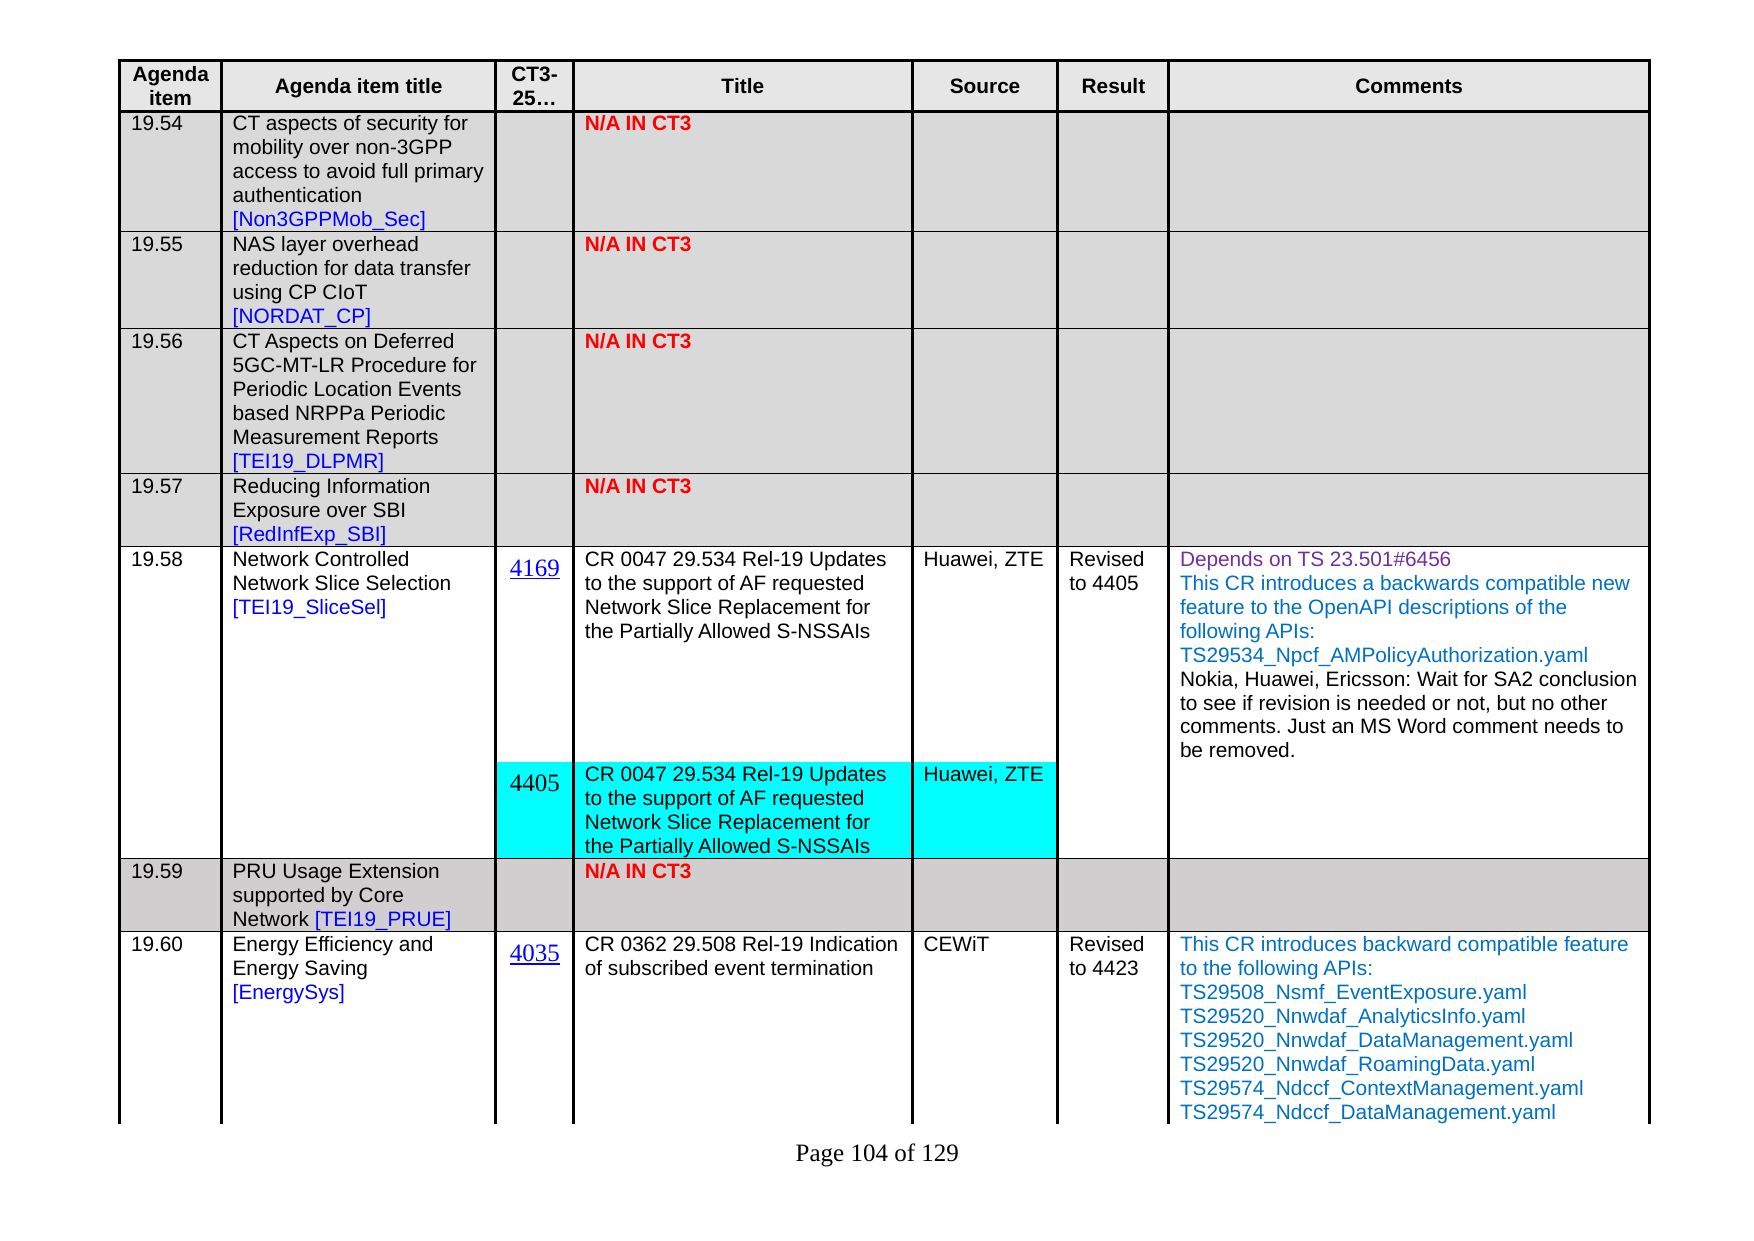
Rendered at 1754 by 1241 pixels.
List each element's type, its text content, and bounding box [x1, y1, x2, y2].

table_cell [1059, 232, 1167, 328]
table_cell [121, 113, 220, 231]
table_header Agenda item [121, 62, 220, 110]
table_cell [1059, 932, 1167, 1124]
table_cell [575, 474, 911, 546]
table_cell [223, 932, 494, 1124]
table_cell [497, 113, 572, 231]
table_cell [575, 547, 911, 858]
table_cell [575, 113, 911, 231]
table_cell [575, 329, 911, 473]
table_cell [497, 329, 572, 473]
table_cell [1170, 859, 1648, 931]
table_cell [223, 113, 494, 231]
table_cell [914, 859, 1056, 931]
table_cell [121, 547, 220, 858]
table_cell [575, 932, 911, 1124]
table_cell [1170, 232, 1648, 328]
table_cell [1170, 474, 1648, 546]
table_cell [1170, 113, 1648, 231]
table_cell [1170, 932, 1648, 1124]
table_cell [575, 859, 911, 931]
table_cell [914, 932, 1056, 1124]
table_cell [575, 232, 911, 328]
table_header Title [575, 62, 911, 110]
table_header CT3-25… [497, 62, 572, 110]
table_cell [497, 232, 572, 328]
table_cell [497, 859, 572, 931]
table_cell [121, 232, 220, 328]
table_header Agenda item title [223, 62, 494, 110]
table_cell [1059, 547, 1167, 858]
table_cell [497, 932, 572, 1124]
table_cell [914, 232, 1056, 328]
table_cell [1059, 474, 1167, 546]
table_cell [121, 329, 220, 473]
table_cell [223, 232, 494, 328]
table_header Result [1059, 62, 1167, 110]
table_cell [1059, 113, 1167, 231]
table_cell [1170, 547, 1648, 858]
table_header Comments [1170, 62, 1648, 110]
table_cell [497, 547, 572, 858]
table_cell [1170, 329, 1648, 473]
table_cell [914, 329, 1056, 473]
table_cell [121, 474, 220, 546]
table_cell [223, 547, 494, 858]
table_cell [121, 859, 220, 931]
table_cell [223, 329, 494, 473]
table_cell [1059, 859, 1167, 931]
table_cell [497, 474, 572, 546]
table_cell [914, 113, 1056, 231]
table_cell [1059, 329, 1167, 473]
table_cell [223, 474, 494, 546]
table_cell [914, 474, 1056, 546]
table_header Source [914, 62, 1056, 110]
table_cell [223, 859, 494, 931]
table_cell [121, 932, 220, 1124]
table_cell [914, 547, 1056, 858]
